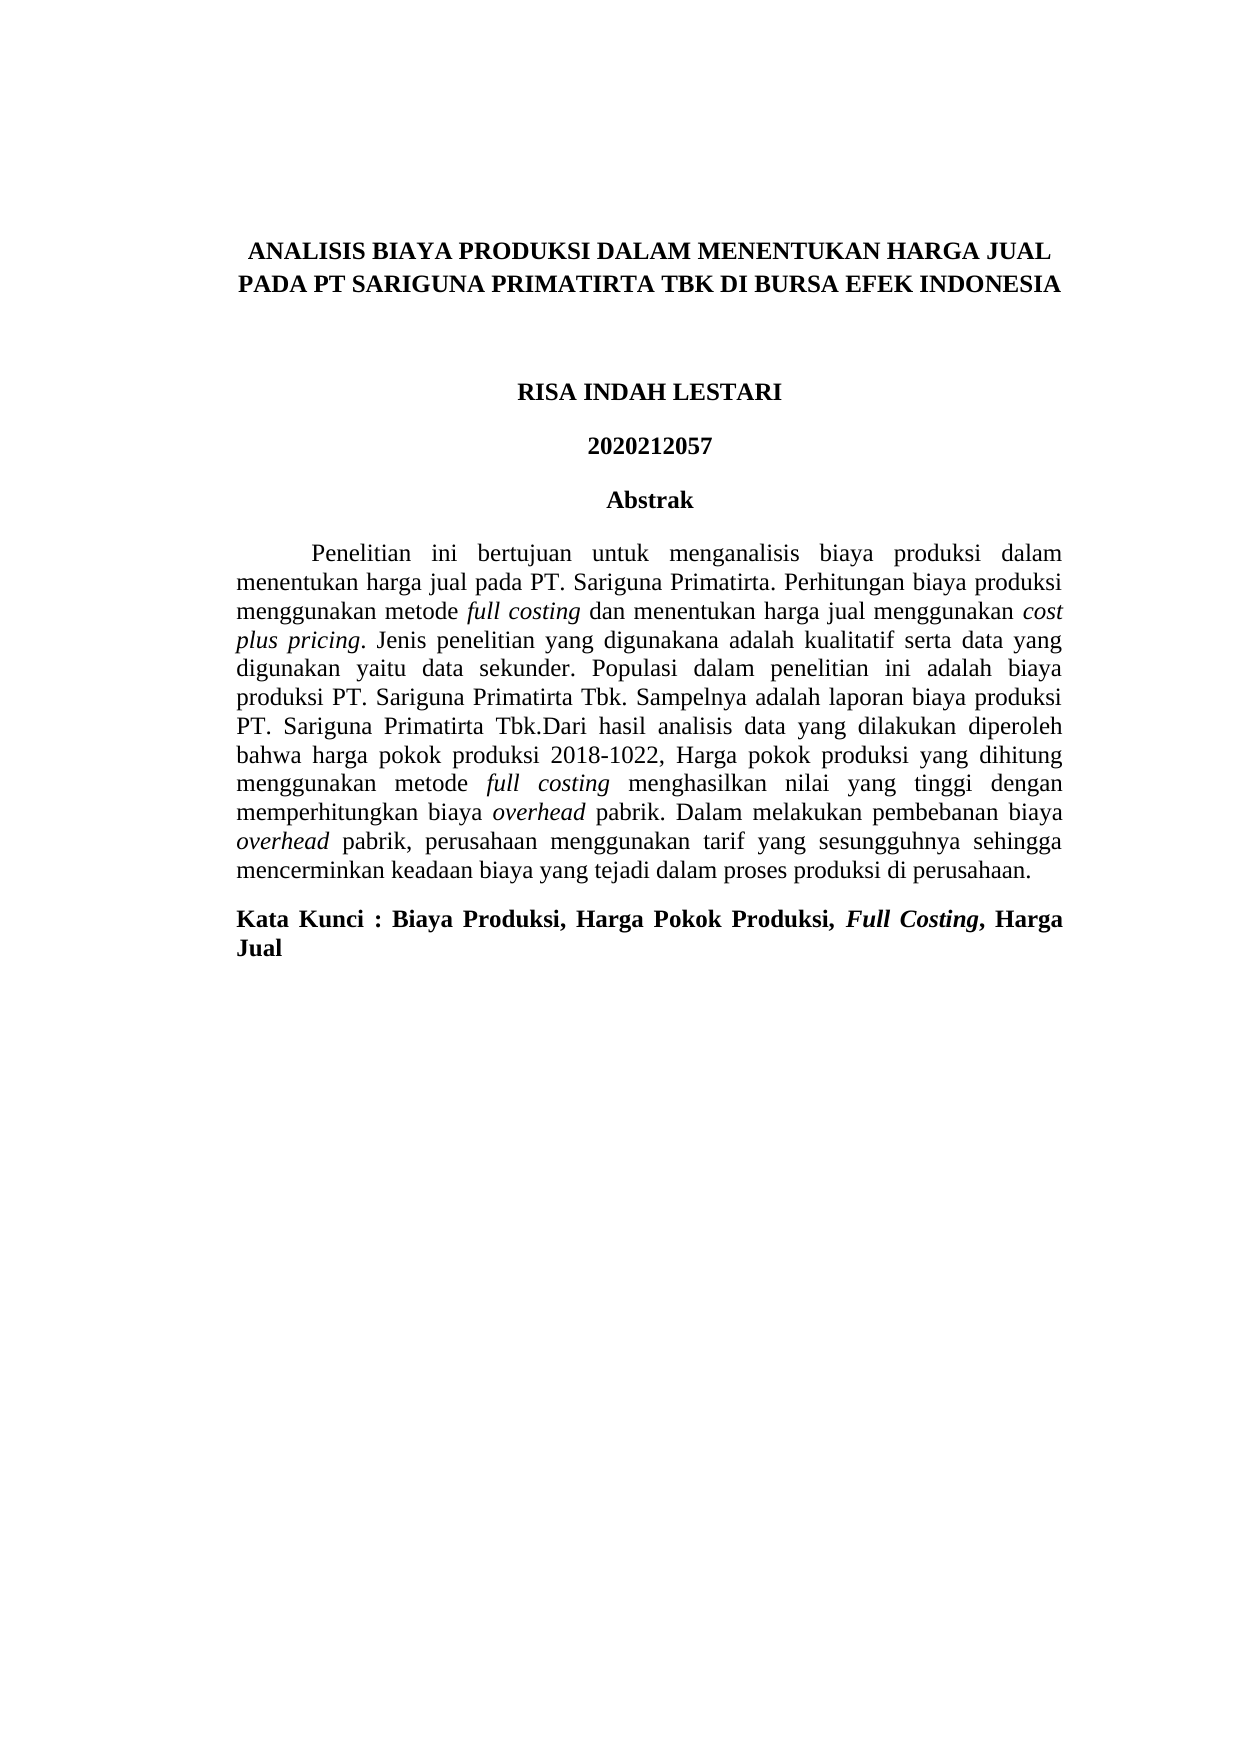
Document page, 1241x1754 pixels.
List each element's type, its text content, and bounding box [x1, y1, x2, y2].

text Kata Kunci : Biaya Produksi, Harga Pokok Produksi, Full Costing, Harga Jual [236, 904, 1063, 962]
text Penelitian ini bertujuan untuk menganalisis biaya produksi dalam menentukan harga jual pada PT. Sariguna Primatirta. Perhitungan biaya produksi menggunakan metode full costing dan menentukan harga jual menggunakan cost plus pricing. Jenis penelitian yang digunakana adalah kualitatif serta data yang digunakan yaitu data sekunder. Populasi dalam penelitian ini adalah biaya produksi PT. Sariguna Primatirta Tbk. Sampelnya adalah laporan biaya produksi PT. Sariguna Primatirta Tbk.Dari hasil analisis data yang dilakukan diperoleh bahwa harga pokok produksi 2018-1022, Harga pokok produksi yang dihitung menggunakan metode full costing menghasilkan nilai yang tinggi dengan memperhitungkan biaya overhead pabrik. Dalam melakukan pembebanan biaya overhead pabrik, perusahaan menggunakan tarif yang sesungguhnya sehingga mencerminkan keadaan biaya yang tejadi dalam proses produksi di perusahaan. [236, 538, 1063, 883]
text ANALISIS BIAYA PRODUKSI DALAM MENENTUKAN HARGA JUAL PADA PT SARIGUNA PRIMATIRTA TBK DI BURSA EFEK INDONESIA [236, 236, 1063, 298]
text Abstrak [236, 485, 1063, 513]
text RISA INDAH LESTARI [236, 377, 1063, 406]
text 2020212057 [236, 431, 1063, 459]
